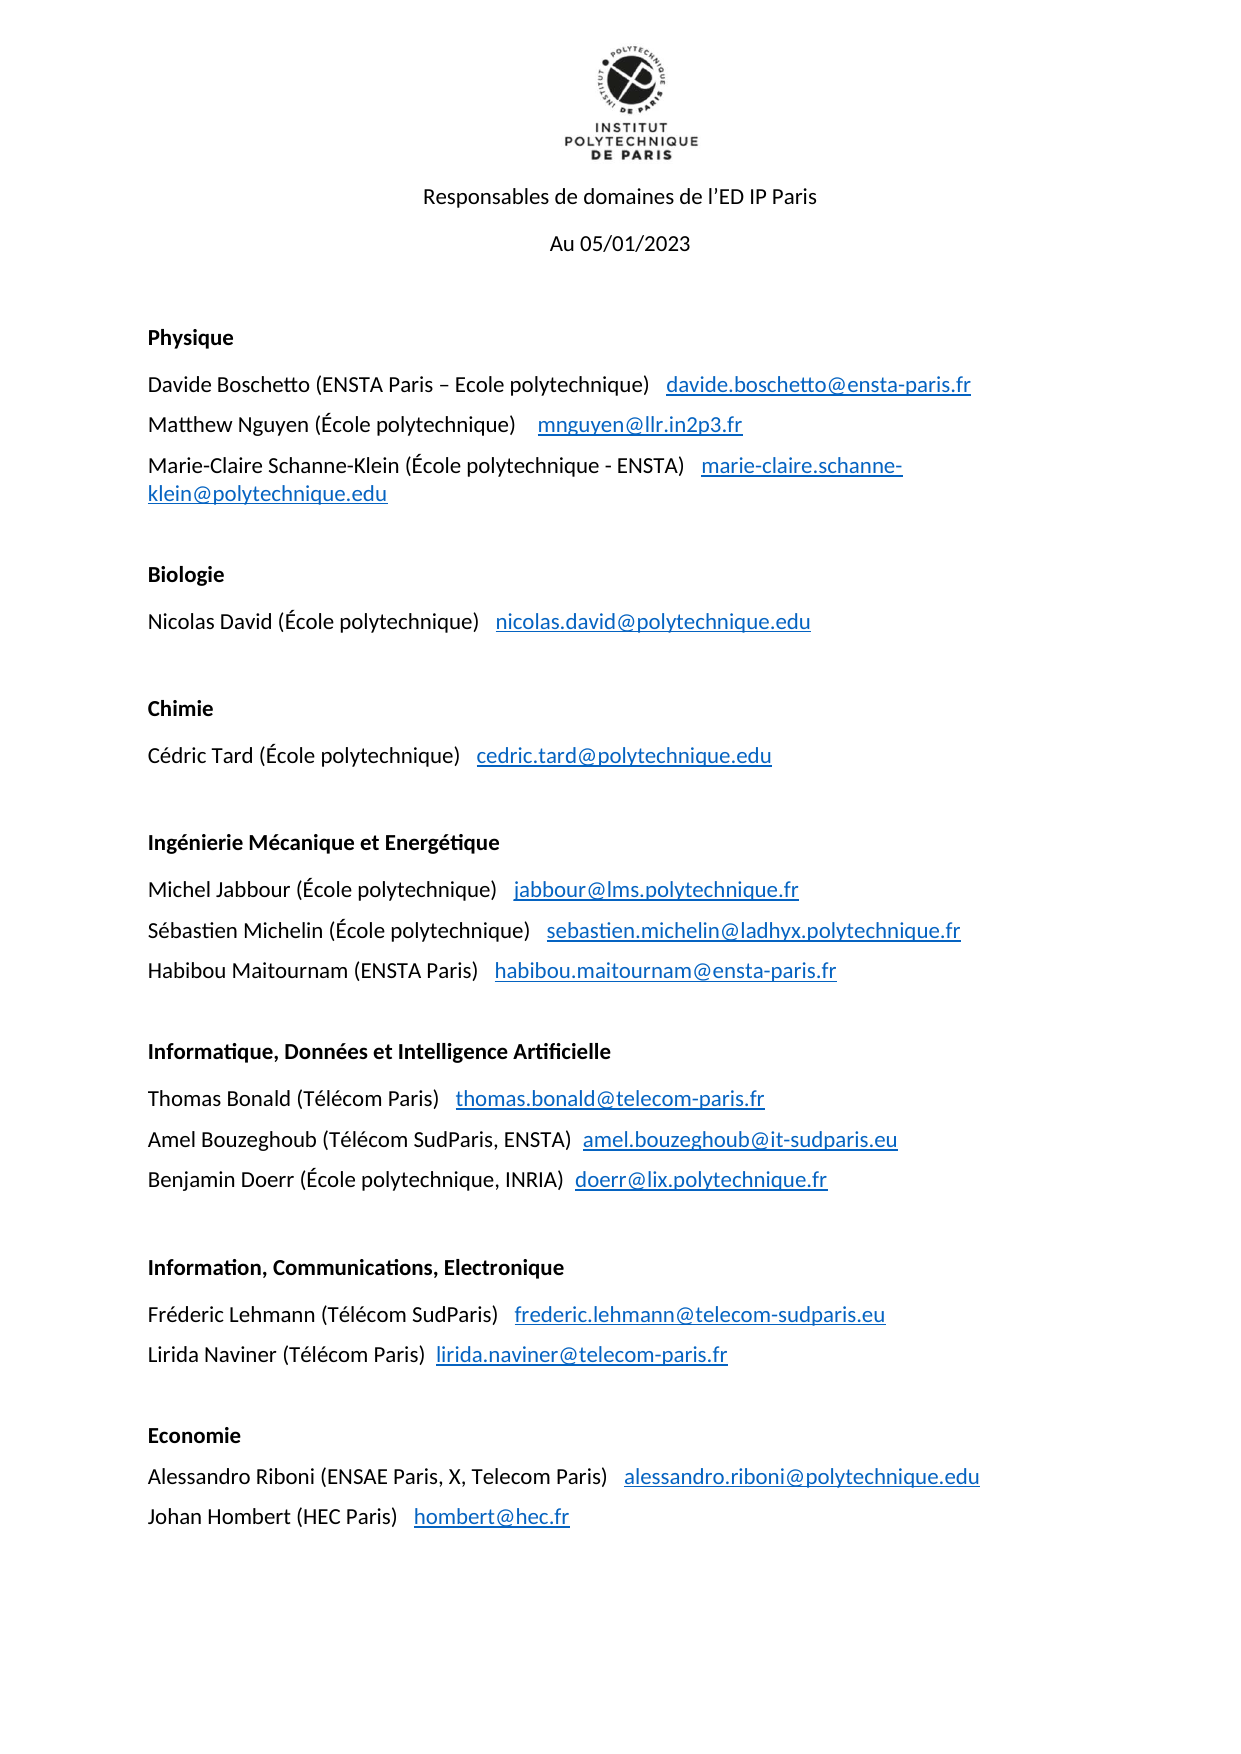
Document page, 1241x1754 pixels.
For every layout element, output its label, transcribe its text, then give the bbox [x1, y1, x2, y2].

text Alessandro Riboni (ENSAE Paris, X, Telecom Paris) alessandro.riboni@polytechnique.edu [148, 1462, 1092, 1490]
text Biologie [148, 560, 1092, 588]
text Economie [148, 1421, 1092, 1449]
text Matthew Nguyen (École polytechnique) mnguyen@llr.in2p3.fr [148, 410, 1092, 438]
text Davide Boschetto (ENSTA Paris – Ecole polytechnique) davide.boschetto@ensta-paris.fr [148, 370, 1092, 398]
text Sébastien Michelin (École polytechnique) sebastien.michelin@ladhyx.polytechnique.fr [148, 916, 1092, 944]
text Responsables de domaines de l’ED IP Paris [148, 182, 1092, 210]
text Fréderic Lehmann (Télécom SudParis) frederic.lehmann@telecom-sudparis.eu [148, 1300, 1092, 1328]
text Cédric Tard (École polytechnique) cedric.tard@polytechnique.edu [148, 741, 1092, 769]
text Physique [148, 323, 1092, 351]
text Information, Communications, Electronique [148, 1253, 1092, 1281]
text Amel Bouzeghoub (Télécom SudParis, ENSTA) amel.bouzeghoub@it-sudparis.eu [148, 1125, 1092, 1153]
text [148, 1502, 1092, 1530]
text Ingénierie Mécanique et Energétique [148, 828, 1092, 857]
text Au 05/01/2023 [148, 229, 1092, 257]
text Marie-Claire Schanne-Klein (École polytechnique - ENSTA) marie-claire.schanne-klein@polytechnique.edu [148, 451, 1092, 507]
text Thomas Bonald (Télécom Paris) thomas.bonald@telecom-paris.fr [148, 1084, 1092, 1112]
text Nicolas David (École polytechnique) nicolas.david@polytechnique.edu [148, 607, 1092, 635]
text Habibou Maitournam (ENSTA Paris) habibou.maitournam@ensta-paris.fr [148, 956, 1092, 984]
text Chimie [148, 694, 1092, 722]
text Informatique, Données et Intelligence Artificielle [148, 1037, 1092, 1066]
text Lirida Naviner (Télécom Paris) lirida.naviner@telecom-paris.fr [148, 1340, 1092, 1368]
text Benjamin Doerr (École polytechnique, INRIA) doerr@lix.polytechnique.fr [148, 1165, 1092, 1193]
text Michel Jabbour (École polytechnique) jabbour@lms.polytechnique.fr [148, 875, 1092, 903]
